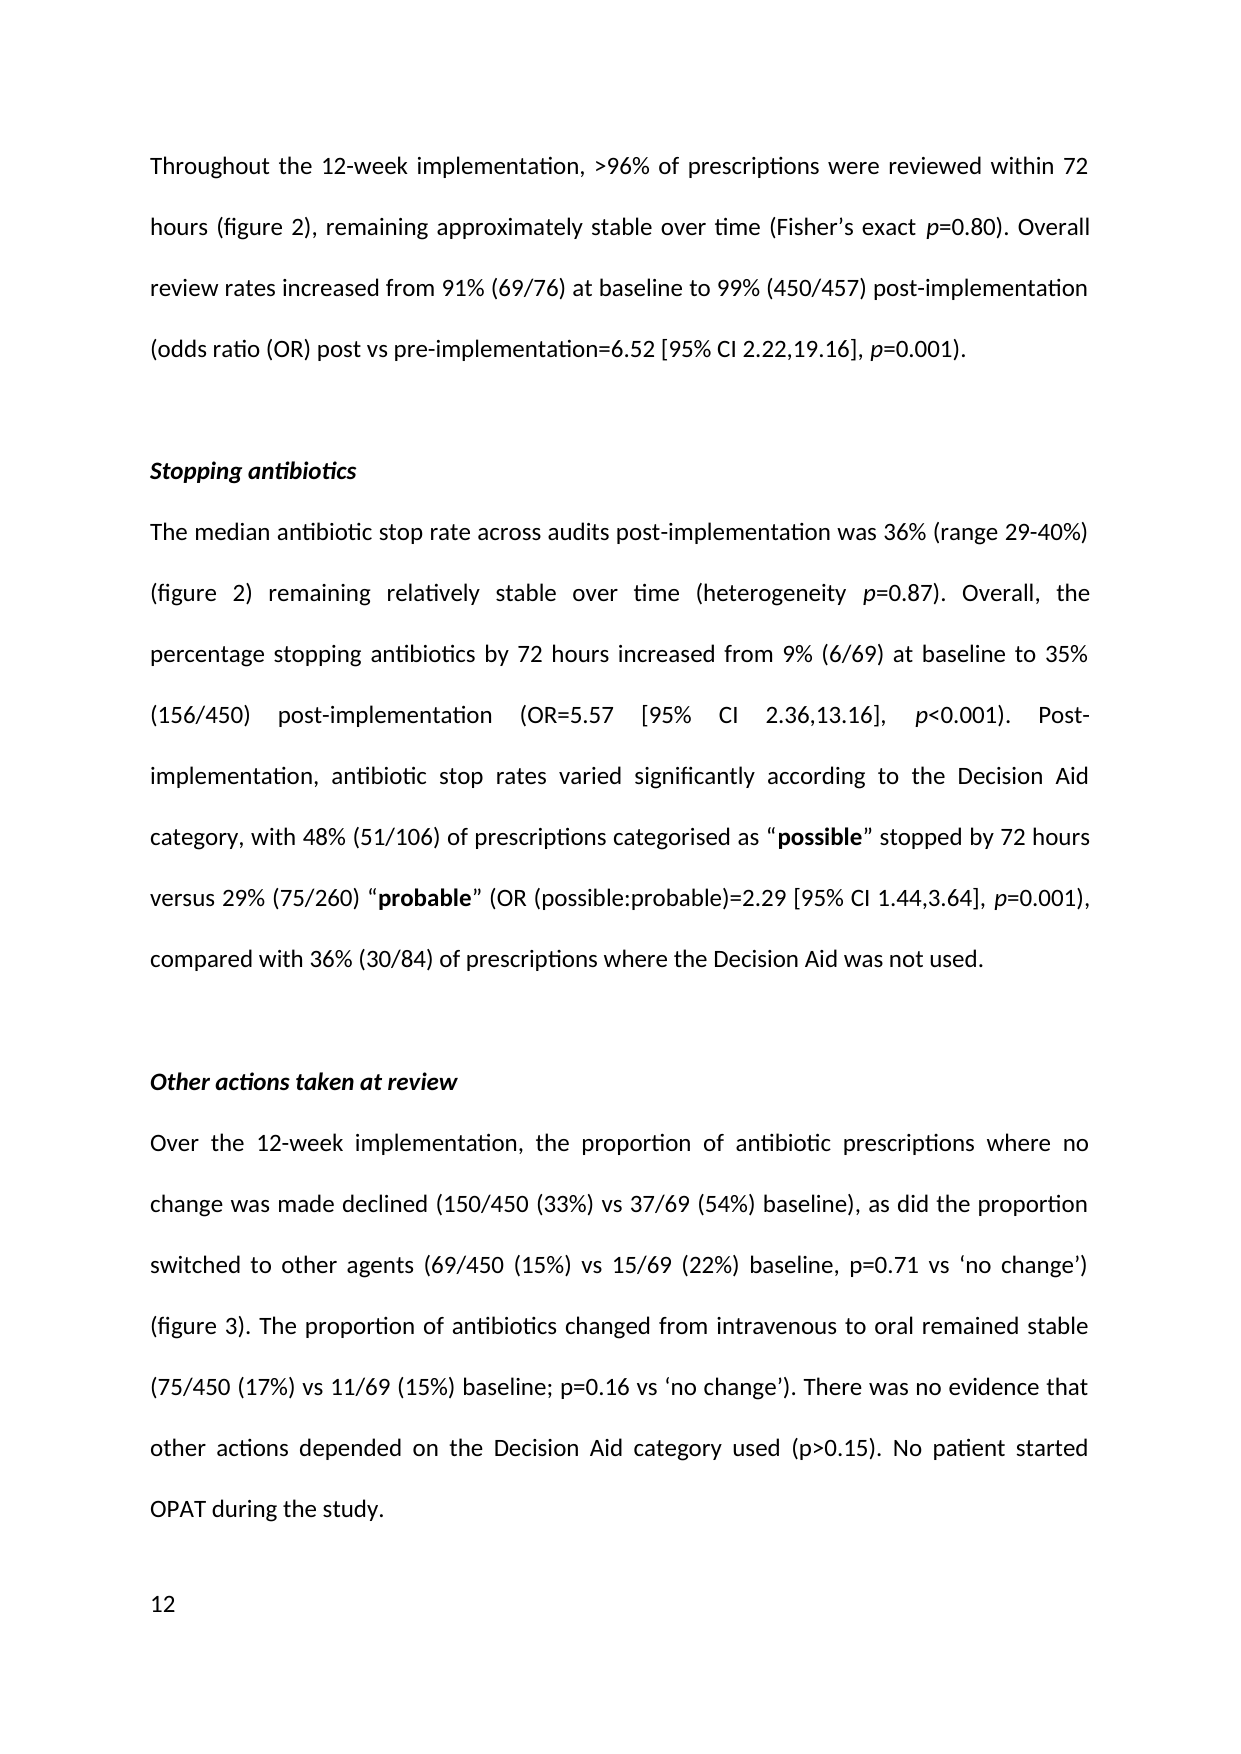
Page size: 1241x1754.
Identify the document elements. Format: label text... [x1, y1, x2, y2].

text Over the 12-week implementation, the proportion of antibiotic prescriptions where no change was made declined (150/450 (33%) vs 37/69 (54%) baseline), as did the proportion switched to other agents (69/450 (15%) vs 15/69 (22%) baseline, p=0.71 vs ‘no change’) (figure 3). The proportion of antibiotics changed from intravenous to oral remained stable (75/450 (17%) vs 11/69 (15%) baseline; p=0.16 vs ‘no change’). There was no evidence that other actions depended on the Decision Aid category used (p>0.15). No patient started OPAT during the study. [150, 1127, 1090, 1523]
text Throughout the 12-week implementation, >96% of prescriptions were reviewed within 72 hours (figure 2), remaining approximately stable over time (Fisher’s exact p=0.80). Overall review rates increased from 91% (69/76) at baseline to 99% (450/457) post-implementation (odds ratio (OR) post vs pre-implementation=6.52 [95% CI 2.22,19.16], p=0.001). [150, 150, 1090, 364]
subtitle Other actions taken at review [150, 1066, 1090, 1096]
text The median antibiotic stop rate across audits post-implementation was 36% (range 29-40%) (figure 2) remaining relatively stable over time (heterogeneity p=0.87). Overall, the percentage stopping antibiotics by 72 hours increased from 9% (6/69) at baseline to 35% (156/450) post-implementation (OR=5.57 [95% CI 2.36,13.16], p<0.001). Post-implementation, antibiotic stop rates varied significantly according to the Decision Aid category, with 48% (51/106) of prescriptions categorised as “possible” stopped by 72 hours versus 29% (75/260) “probable” (OR (possible:probable)=2.29 [95% CI 1.44,3.64], p=0.001), compared with 36% (30/84) of prescriptions where the Decision Aid was not used. [150, 516, 1090, 974]
subtitle Stopping antibiotics [150, 455, 1090, 486]
